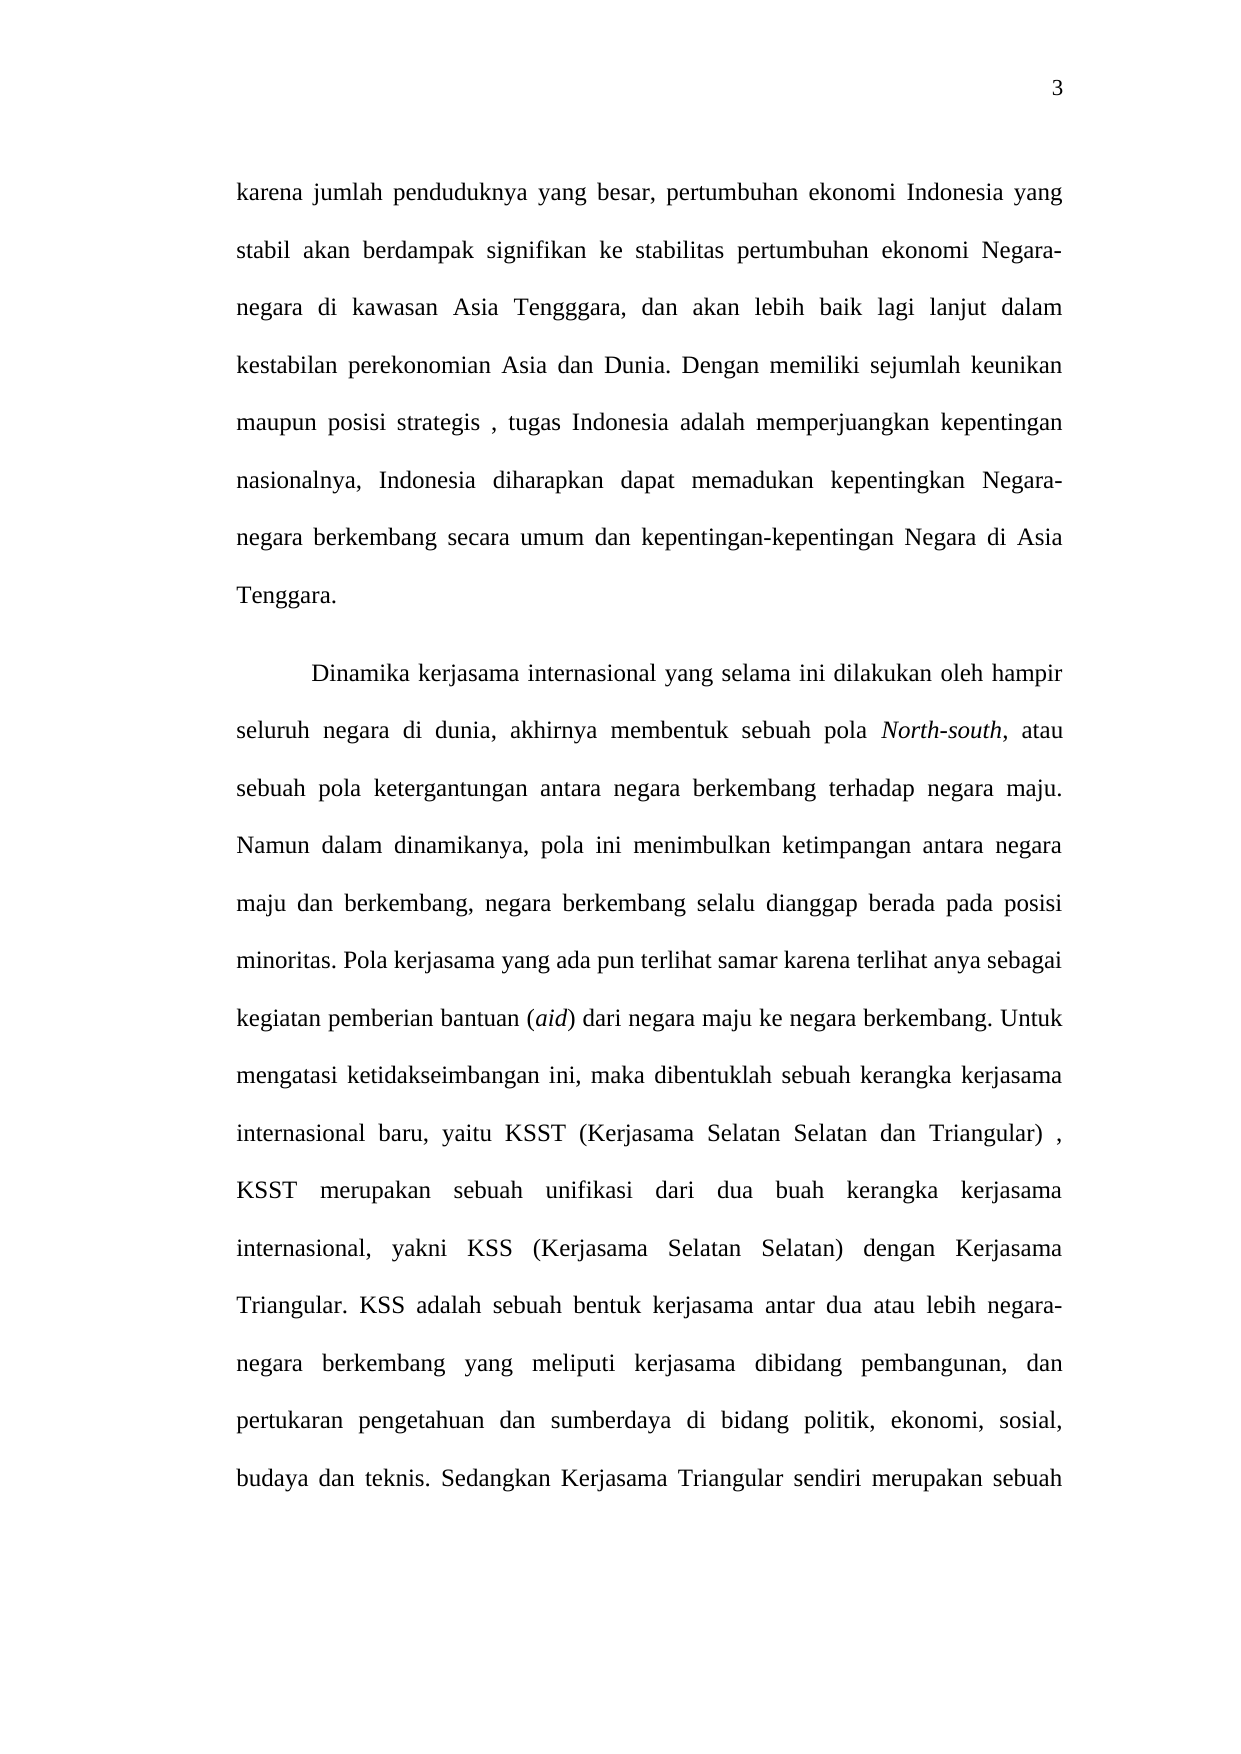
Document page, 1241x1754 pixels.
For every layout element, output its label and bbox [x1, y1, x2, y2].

text [236, 658, 1063, 1492]
text [236, 177, 1063, 608]
